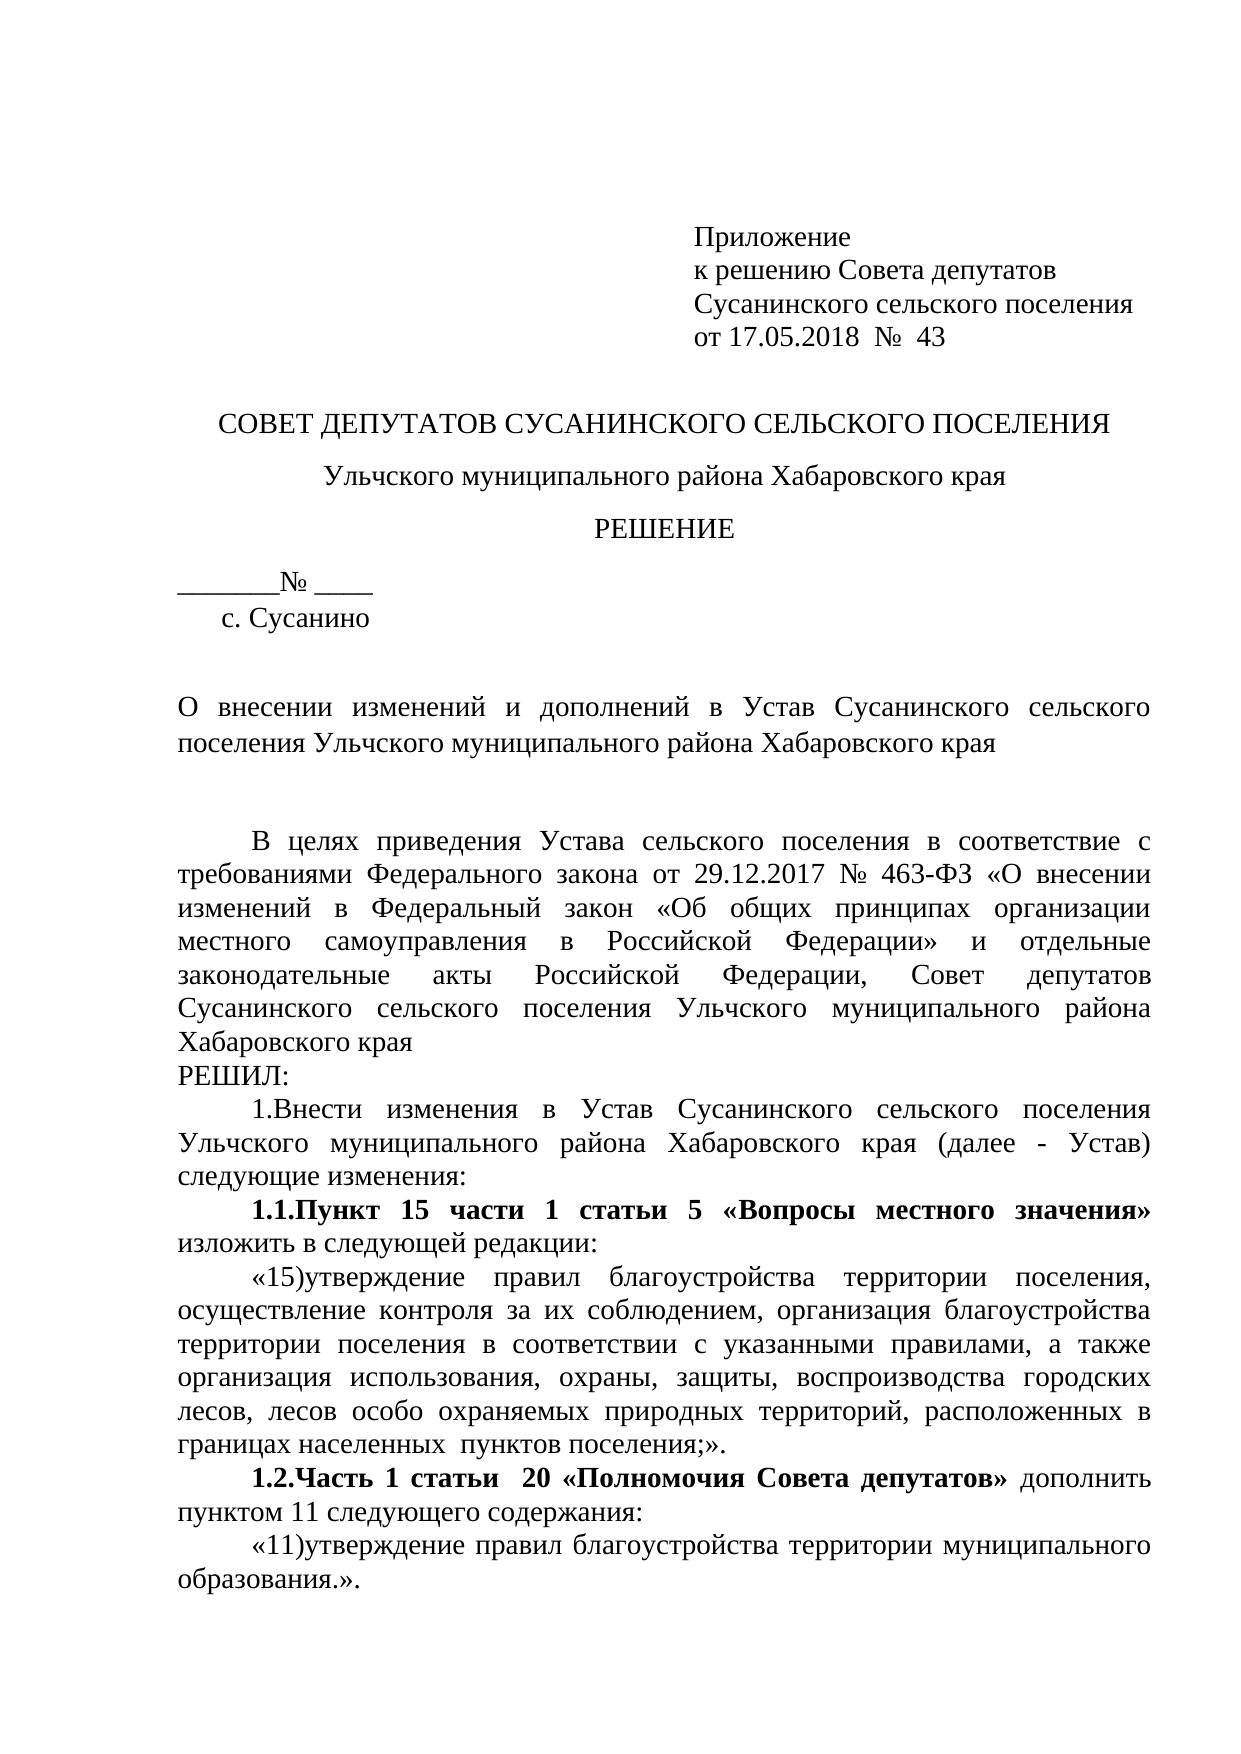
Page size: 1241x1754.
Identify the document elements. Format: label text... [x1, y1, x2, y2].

text РЕШИЛ: [177, 1058, 1152, 1091]
text к решению Совета депутатов [620, 252, 1152, 286]
text Ульчского муниципального района Хабаровского края [177, 458, 1152, 492]
text от 17.05.2018 № 43 [620, 319, 1152, 353]
text _______№ ____ [177, 564, 1152, 598]
text с. Сусанино [177, 600, 1152, 634]
text Приложение [620, 219, 1152, 252]
text РЕШЕНИЕ [177, 511, 1152, 545]
text Сусанинского сельского поселения [620, 286, 1152, 319]
text О внесении изменений и дополнений в Устав Сусанинского сельского поселения Ульчского муниципального района Хабаровского края [177, 689, 1152, 759]
text «15)утверждение правил благоустройства территории поселения, осуществление контроля за их соблюдением, организация благоустройства территории поселения в соответствии с указанными правилами, а также организация использования, охраны, защиты, воспроизводства городских лесов, лесов особо охраняемых природных территорий, расположенных в границах населенных пунктов поселения;». [177, 1259, 1152, 1460]
text 1.Внести изменения в Устав Сусанинского сельского поселения Ульчского муниципального района Хабаровского края (далее - Устав) следующие изменения: [177, 1091, 1152, 1192]
text 1.2.Часть 1 статьи 20 «Полномочия Совета депутатов» дополнить пунктом 11 следующего содержания: [177, 1460, 1152, 1527]
text 1.1.Пункт 15 части 1 статьи 5 «Вопросы местного значения» изложить в следующей редакции: [177, 1192, 1152, 1259]
text СОВЕТ ДЕПУТАТОВ СУСАНИНСКОГО СЕЛЬСКОГО ПОСЕЛЕНИЯ [177, 406, 1152, 439]
text «11)утверждение правил благоустройства территории муниципального образования.». [177, 1527, 1152, 1594]
text В целях приведения Устава сельского поселения в соответствие с требованиями Федерального закона от 29.12.2017 № 463-ФЗ «О внесении изменений в Федеральный закон «Об общих принципах организации местного самоуправления в Российской Федерации» и отдельные законодательные акты Российской Федерации, Совет депутатов Сусанинского сельского поселения Ульчского муниципального района Хабаровского края [177, 823, 1152, 1058]
